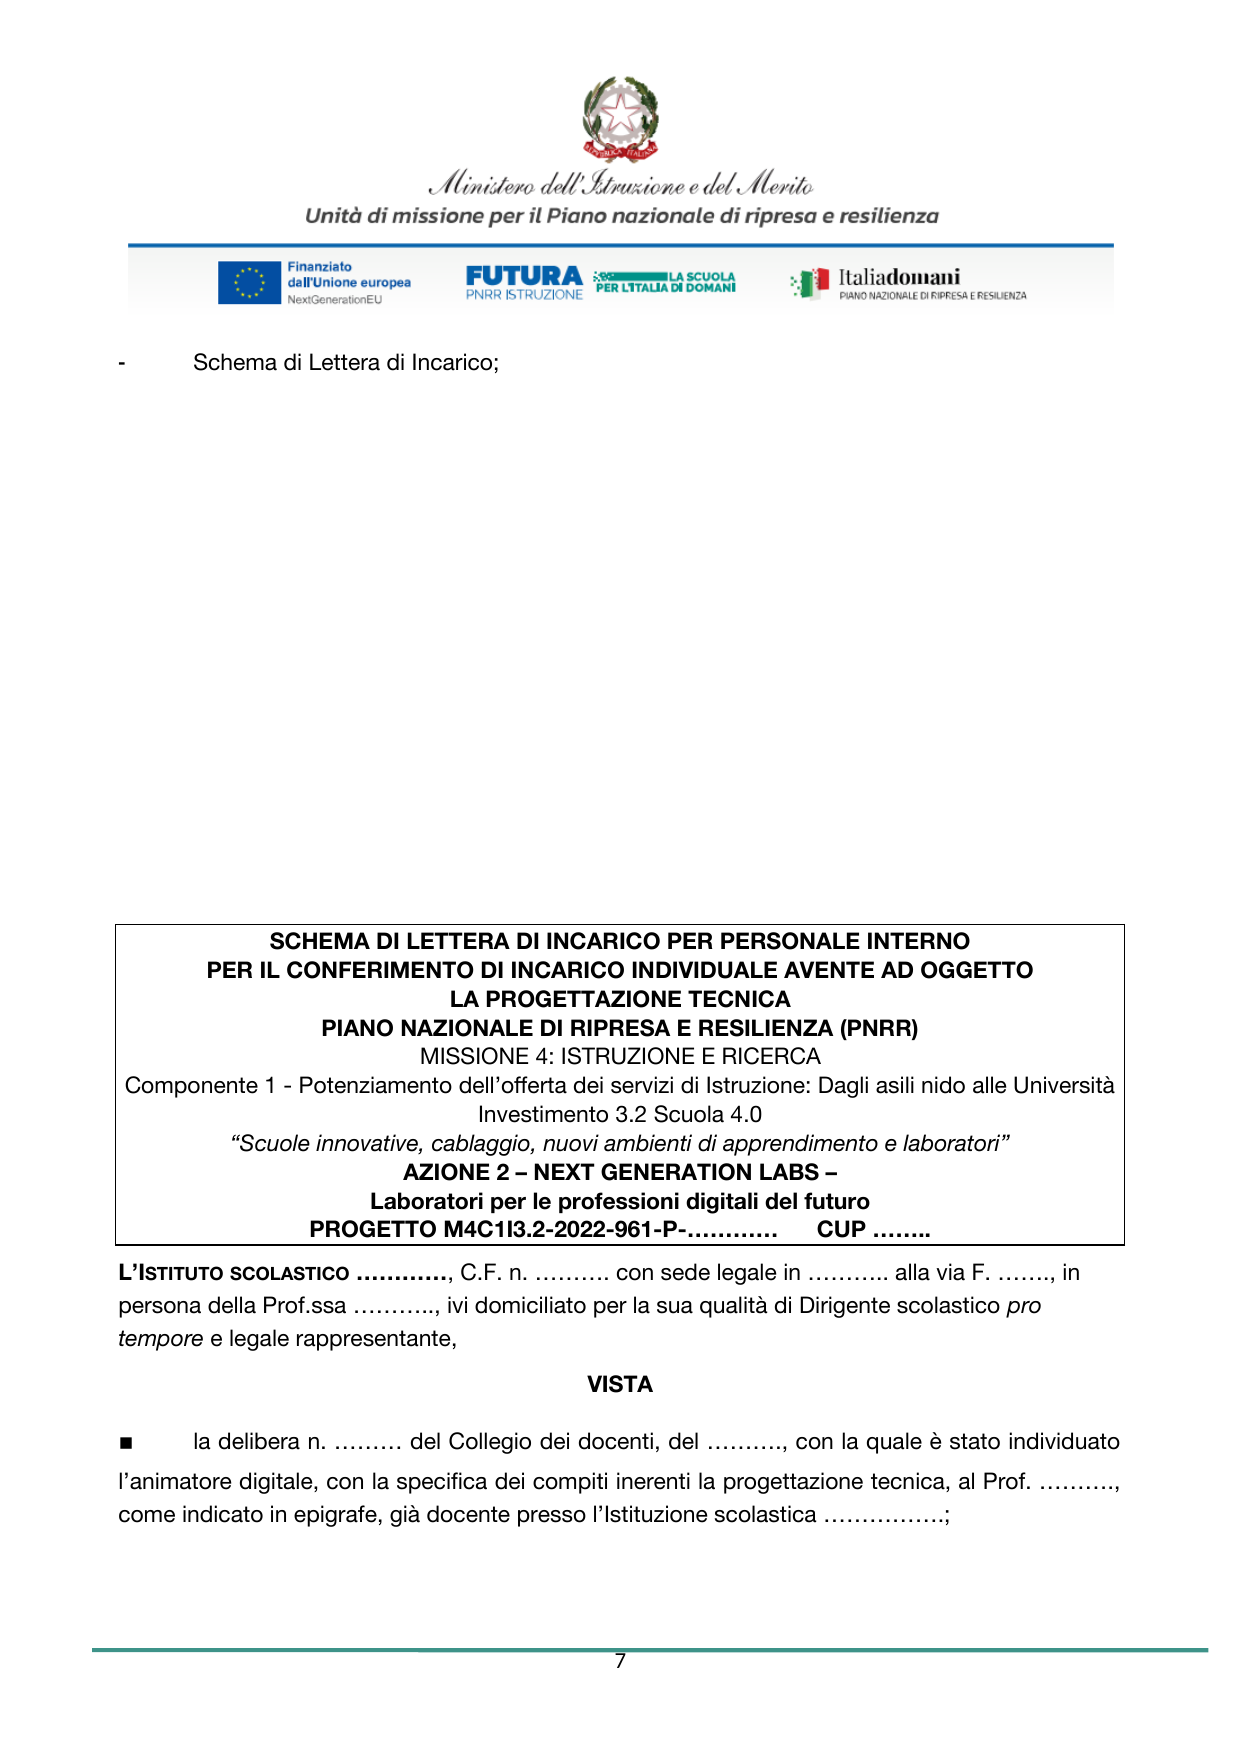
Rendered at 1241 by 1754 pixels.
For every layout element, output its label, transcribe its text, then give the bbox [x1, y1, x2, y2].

list Schema di Lettera di Incarico; [118, 348, 1122, 376]
text LA PROGETTAZIONE TECNICA [118, 985, 1122, 1014]
text MISSIONE 4: ISTRUZIONE E RICERCA [118, 1042, 1122, 1071]
text SCHEMA DI LETTERA DI INCARICO PER PERSONALE INTERNO [116, 925, 1124, 956]
picture [118, 44, 1123, 329]
text Laboratori per le professioni digitali del futuro [118, 1187, 1122, 1212]
text “Scuole innovative, cablaggio, nuovi ambienti di apprendimento e laboratori” [118, 1129, 1122, 1158]
text Investimento 3.2 Scuola 4.0 [118, 1100, 1122, 1129]
subtitle VISTA [118, 1370, 1122, 1399]
text AZIONE 2 – NEXT GENERATION LABS – [118, 1158, 1122, 1187]
text L’Istituto scolastico …………, C.F. n. ………. con sede legale in ……….. alla via F. ……., in persona della Prof.ssa ……….., ivi domiciliato per la sua qualità di Dirigente scolastico pro tempore e legale rappresentante, [118, 1258, 1122, 1353]
text PER IL CONFERIMENTO DI INCARICO INDIVIDUALE AVENTE AD OGGETTO [118, 956, 1122, 985]
text PIANO NAZIONALE DI RIPRESA E RESILIENZA (PNRR) [118, 1014, 1122, 1042]
text PROGETTO M4C1I3.2-2022-961-P-………… CUP …….. [116, 1212, 1124, 1244]
text Componente 1 - Potenziamento dell’offerta dei servizi di Istruzione: Dagli asili nido alle Università [118, 1071, 1122, 1100]
list la delibera n. ……… del Collegio dei docenti, del ………., con la quale è stato individuato l’animatore digitale, con la specifica dei compiti inerenti la progettazione tecnica, al Prof. ………., come indicato in epigrafe, già docente presso l’Istituzione scolastica …………….; [118, 1416, 1122, 1529]
